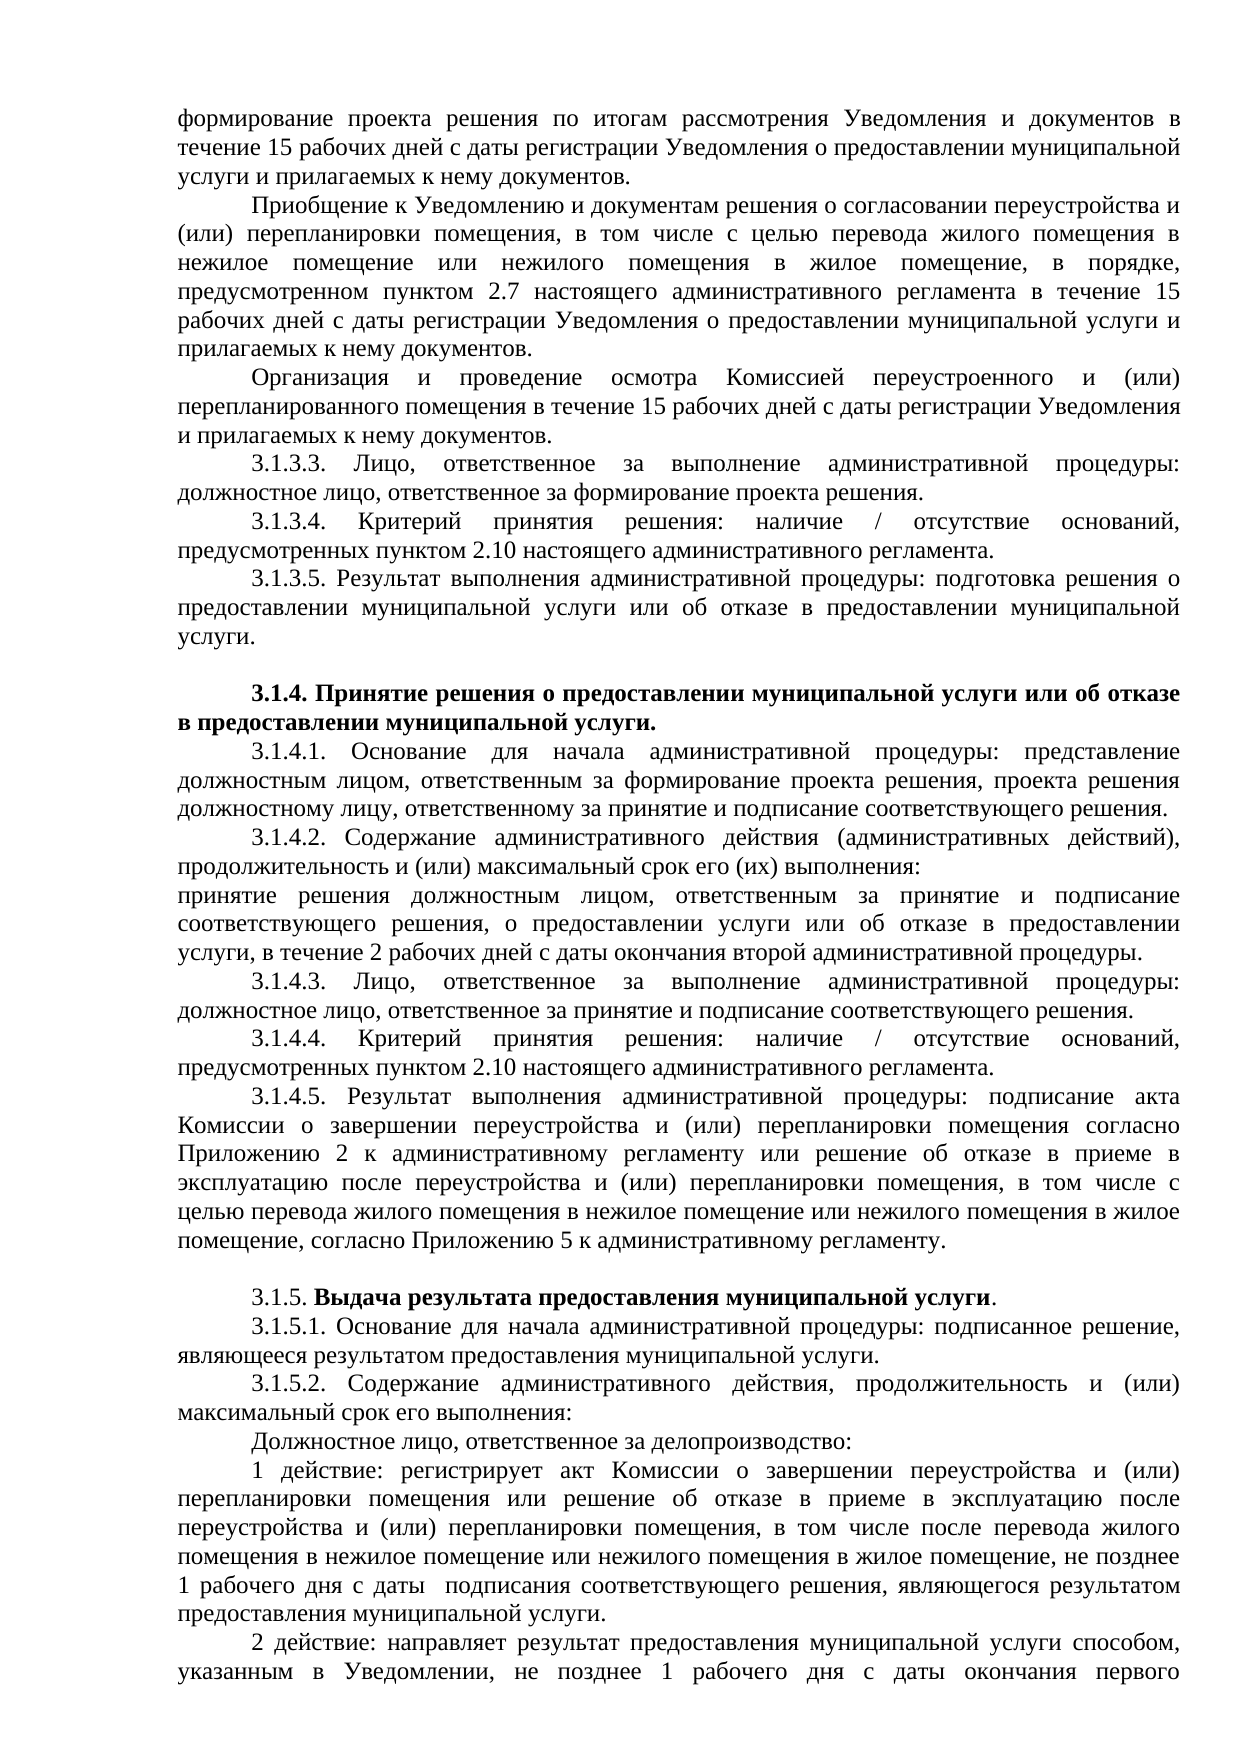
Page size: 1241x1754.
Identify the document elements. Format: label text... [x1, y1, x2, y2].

text 3.1.4.4. Критерий принятия решения: наличие / отсутствие оснований, предусмотренных пунктом 2.10 настоящего административного регламента. [177, 1023, 1181, 1081]
text принятие решения должностным лицом, ответственным за принятие и подписание соответствующего решения, о предоставлении услуги или об отказе в предоставлении услуги, в течение 2 рабочих дней с даты окончания второй административной процедуры. [177, 880, 1181, 966]
text 3.1.3.4. Критерий принятия решения: наличие / отсутствие оснований, предусмотренных пунктом 2.10 настоящего административного регламента. [177, 506, 1181, 563]
title 3.1.4.1. Основание для начала административной процедуры: представление должностным лицом, ответственным за формирование проекта решения, проекта решения должностному лицу, ответственному за принятие и подписание соответствующего решения. [177, 736, 1181, 822]
text 1 действие: регистрирует акт Комиссии о завершении переустройства и (или) перепланировки помещения или решение об отказе в приеме в эксплуатацию после переустройства и (или) перепланировки помещения, в том числе после перевода жилого помещения в нежилое помещение или нежилого помещения в жилое помещение, не позднее 1 рабочего дня с даты подписания соответствующего решения, являющегося результатом предоставления муниципальной услуги. [177, 1455, 1181, 1627]
text 3.1.4.2. Содержание административного действия (административных действий), продолжительность и (или) максимальный срок его (их) выполнения: [177, 822, 1181, 880]
text Организация и проведение осмотра Комиссией переустроенного и (или) перепланированного помещения в течение 15 рабочих дней с даты регистрации Уведомления и прилагаемых к нему документов. [177, 362, 1181, 448]
text 3.1.4.5. Результат выполнения административной процедуры: подписание акта Комиссии о завершении переустройства и (или) перепланировки помещения согласно Приложению 2 к административному регламенту или решение об отказе в приеме в эксплуатацию после переустройства и (или) перепланировки помещения, в том числе с целью перевода жилого помещения в нежилое помещение или нежилого помещения в жилое помещение, согласно Приложению 5 к административному регламенту. [177, 1081, 1181, 1253]
text 3.1.5.2. Содержание административного действия, продолжительность и (или) максимальный срок его выполнения: [177, 1368, 1181, 1426]
text 3.1.3.5. Результат выполнения административной процедуры: подготовка решения о предоставлении муниципальной услуги или об отказе в предоставлении муниципальной услуги. [177, 563, 1181, 650]
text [177, 103, 1181, 190]
text 3.1.5. Выдача результата предоставления муниципальной услуги. [177, 1282, 1181, 1311]
text 3.1.5.1. Основание для начала административной процедуры: подписанное решение, являющееся результатом предоставления муниципальной услуги. [177, 1311, 1181, 1368]
text Приобщение к Уведомлению и документам решения о согласовании переустройства и (или) перепланировки помещения, в том числе с целью перевода жилого помещения в нежилое помещение или нежилого помещения в жилое помещение, в порядке, предусмотренном пунктом 2.7 настоящего административного регламента в течение 15 рабочих дней с даты регистрации Уведомления о предоставлении муниципальной услуги и прилагаемых к нему документов. [177, 190, 1181, 362]
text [177, 1627, 1181, 1685]
text 3.1.3.3. Лицо, ответственное за выполнение административной процедуры: должностное лицо, ответственное за формирование проекта решения. [177, 448, 1181, 506]
title 3.1.4. Принятие решения о предоставлении муниципальной услуги или об отказе в предоставлении муниципальной услуги. [177, 678, 1181, 736]
text 3.1.4.3. Лицо, ответственное за выполнение административной процедуры: должностное лицо, ответственное за принятие и подписание соответствующего решения. [177, 966, 1181, 1023]
text Должностное лицо, ответственное за делопроизводство: [177, 1426, 1181, 1455]
